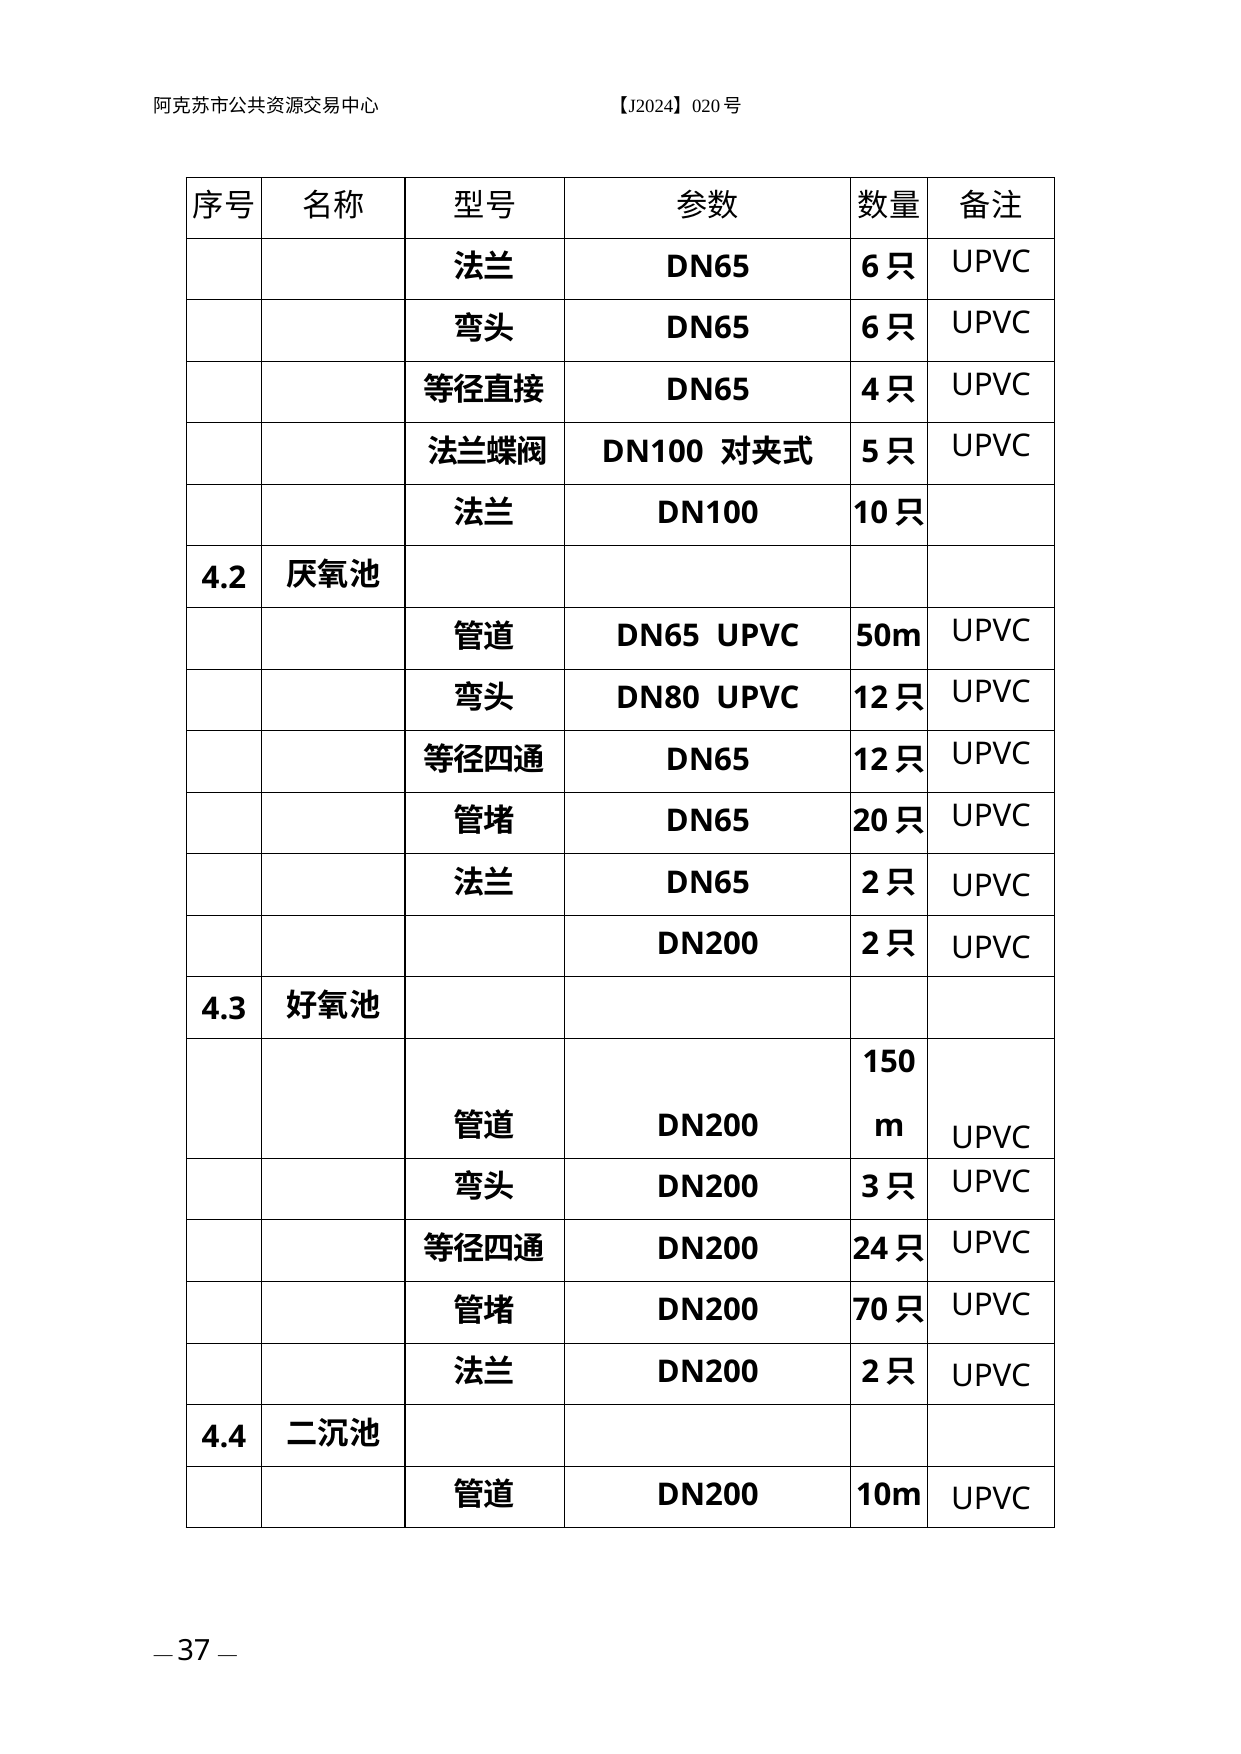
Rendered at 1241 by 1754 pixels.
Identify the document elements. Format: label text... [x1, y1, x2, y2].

table_cell 管道 [406, 608, 564, 668]
table_cell 12只 [851, 731, 927, 792]
table_cell [928, 1405, 1054, 1466]
table_cell 4只 [851, 362, 927, 422]
table_cell 管堵 [406, 793, 564, 853]
table_cell [262, 1282, 404, 1342]
table_cell [262, 1159, 404, 1219]
table_cell [187, 854, 261, 915]
table_cell 二沉池 [262, 1405, 404, 1466]
table_cell DN200 [565, 1159, 850, 1219]
table_cell [187, 1159, 261, 1219]
table_cell UPVC [928, 854, 1054, 915]
table_cell [565, 1405, 850, 1466]
table_cell UPVC [928, 670, 1054, 730]
table_cell DN200 [565, 1344, 850, 1404]
table_header 名称 [262, 178, 404, 237]
table_cell UPVC [928, 1159, 1054, 1219]
table_cell [187, 1282, 261, 1342]
table_cell 5只 [851, 423, 927, 484]
table_cell 4.4 [187, 1405, 261, 1466]
table_cell DN65 [565, 300, 850, 361]
table_cell 等径直接 [406, 362, 564, 422]
table_cell UPVC [928, 1344, 1054, 1404]
table_cell [928, 977, 1054, 1038]
table_cell 法兰蝶阀 [406, 423, 564, 484]
table_cell DN65 [565, 239, 850, 299]
table_cell 法兰 [406, 1344, 564, 1404]
table_cell [262, 670, 404, 730]
table_cell DN65 [565, 793, 850, 853]
table_cell DN65 UPVC [565, 608, 850, 668]
table_cell 20只 [851, 793, 927, 853]
table_cell 管道 [406, 1039, 564, 1158]
table_cell 150m [851, 1039, 927, 1158]
table_cell [187, 731, 261, 792]
table_header 数量 [851, 178, 927, 237]
table_cell [187, 1039, 261, 1158]
table_cell 2只 [851, 854, 927, 915]
table_cell [262, 300, 404, 361]
table_cell [262, 362, 404, 422]
table_cell [187, 362, 261, 422]
table_cell [187, 300, 261, 361]
table_cell 法兰 [406, 239, 564, 299]
table_cell DN200 [565, 1220, 850, 1281]
table_cell [851, 546, 927, 607]
table_cell UPVC [928, 916, 1054, 976]
table_cell 6只 [851, 300, 927, 361]
table_cell [565, 977, 850, 1038]
table_cell [406, 1405, 564, 1466]
table_cell 4.3 [187, 977, 261, 1038]
table_cell [262, 793, 404, 853]
table_cell [262, 1344, 404, 1404]
table_cell 弯头 [406, 670, 564, 730]
table_cell 管堵 [406, 1282, 564, 1342]
table_cell 10m [851, 1467, 927, 1527]
table_cell UPVC [928, 1220, 1054, 1281]
table_cell [262, 608, 404, 668]
table_header 参数 [565, 178, 850, 237]
table_cell [262, 916, 404, 976]
table_cell 2只 [851, 1344, 927, 1404]
table_cell UPVC [928, 362, 1054, 422]
table_cell [187, 793, 261, 853]
table_cell DN200 [565, 916, 850, 976]
table_cell [262, 1039, 404, 1158]
table_cell 12只 [851, 670, 927, 730]
table_cell UPVC [928, 300, 1054, 361]
table_cell 管道 [406, 1467, 564, 1527]
table_cell DN100 [565, 485, 850, 545]
table_header 备注 [928, 178, 1054, 237]
table_cell 好氧池 [262, 977, 404, 1038]
table_cell [187, 239, 261, 299]
table_cell UPVC [928, 239, 1054, 299]
table_cell UPVC [928, 1282, 1054, 1342]
table_cell [262, 239, 404, 299]
table_cell 等径四通 [406, 1220, 564, 1281]
table_cell DN65 [565, 731, 850, 792]
table_cell [262, 854, 404, 915]
table_cell [851, 1405, 927, 1466]
table_cell 70只 [851, 1282, 927, 1342]
table_cell [565, 546, 850, 607]
table_cell DN80 UPVC [565, 670, 850, 730]
table_cell 50m [851, 608, 927, 668]
table_cell UPVC [928, 423, 1054, 484]
table_cell 法兰 [406, 854, 564, 915]
table_cell UPVC [928, 1039, 1054, 1158]
table_cell [406, 977, 564, 1038]
table_cell 24只 [851, 1220, 927, 1281]
table_cell 6只 [851, 239, 927, 299]
table_cell 法兰 [406, 485, 564, 545]
table_cell [928, 485, 1054, 545]
table_header 型号 [406, 178, 564, 237]
table_cell [187, 485, 261, 545]
table_cell [187, 608, 261, 668]
table_cell DN200 [565, 1039, 850, 1158]
table_cell [406, 546, 564, 607]
table_cell UPVC [928, 793, 1054, 853]
table_cell UPVC [928, 731, 1054, 792]
table_cell [187, 1344, 261, 1404]
table_cell 弯头 [406, 300, 564, 361]
table_cell [928, 546, 1054, 607]
table_cell DN200 [565, 1282, 850, 1342]
table_cell DN200 [565, 1467, 850, 1527]
table_cell DN65 [565, 362, 850, 422]
table_cell [262, 423, 404, 484]
table_cell 弯头 [406, 1159, 564, 1219]
table_cell UPVC [928, 1467, 1054, 1527]
table_cell [187, 1220, 261, 1281]
table_cell [187, 423, 261, 484]
table_cell [262, 485, 404, 545]
table_cell DN65 [565, 854, 850, 915]
table_cell [851, 977, 927, 1038]
table_cell [262, 1220, 404, 1281]
table_cell [406, 916, 564, 976]
table_header 序号 [187, 178, 261, 237]
table_cell 2只 [851, 916, 927, 976]
table_cell [262, 1467, 404, 1527]
table_cell [262, 731, 404, 792]
table_cell 4.2 [187, 546, 261, 607]
table_cell [187, 916, 261, 976]
table_cell [187, 1467, 261, 1527]
table_cell DN100 对夹式 [565, 423, 850, 484]
table_cell 10只 [851, 485, 927, 545]
table_cell 3只 [851, 1159, 927, 1219]
table_cell 等径四通 [406, 731, 564, 792]
table_cell [187, 670, 261, 730]
table_cell UPVC [928, 608, 1054, 668]
table_cell 厌氧池 [262, 546, 404, 607]
